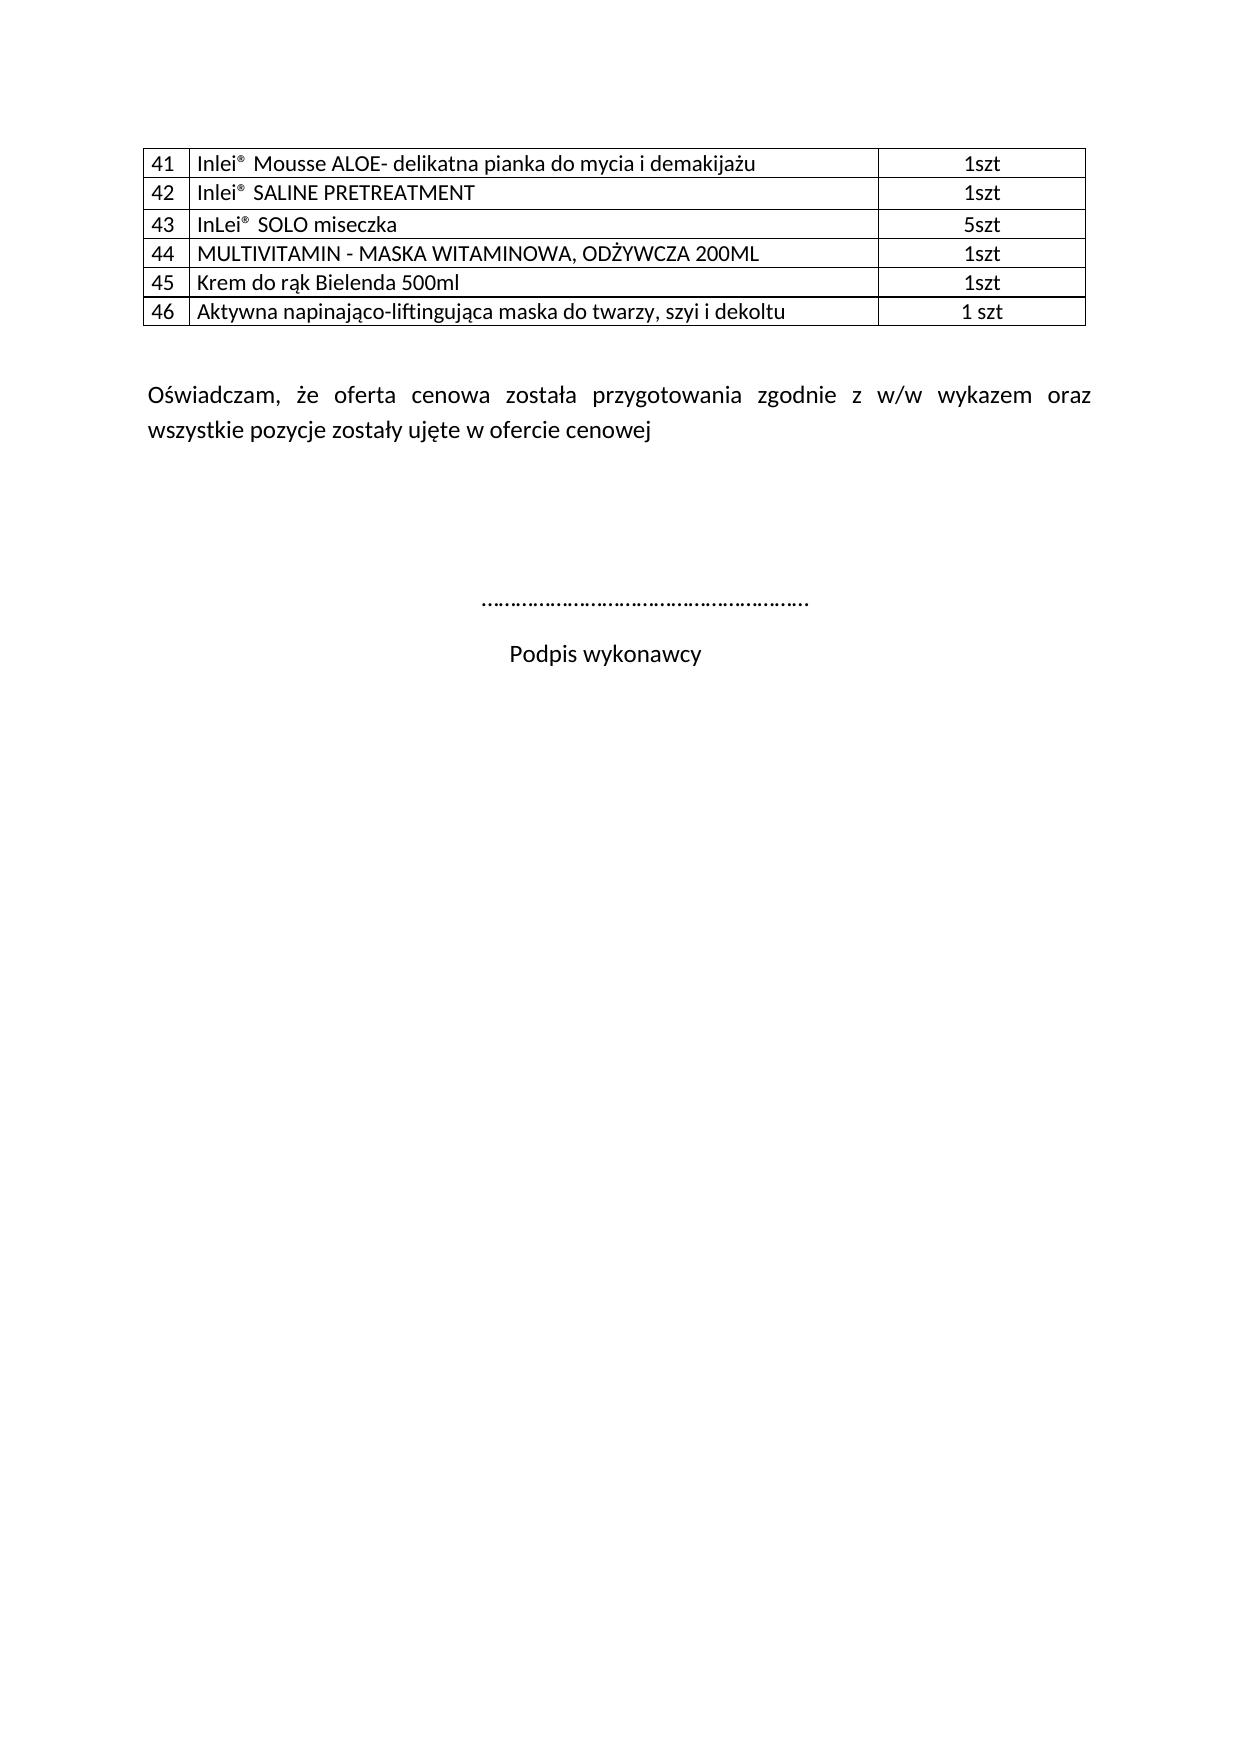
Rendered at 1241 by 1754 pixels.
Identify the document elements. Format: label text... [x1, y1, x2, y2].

table_cell Inlei® Mousse ALOE- delikatna pianka do mycia i demakijażu [190, 149, 878, 177]
table_cell 1szt [879, 178, 1085, 209]
table_cell Krem do rąk Bielenda 500ml [190, 268, 878, 296]
table_cell 1szt [879, 239, 1085, 267]
table_cell MULTIVITAMIN - MASKA WITAMINOWA, ODŻYWCZA 200ML [190, 239, 878, 267]
table_cell 1szt [879, 149, 1085, 177]
table_cell 1 szt [879, 298, 1085, 325]
table_cell InLei® SOLO miseczka [190, 210, 878, 238]
table_cell 41 [144, 149, 189, 177]
text Podpis wykonawcy [148, 638, 1093, 668]
table_cell Inlei® SALINE PRETREATMENT [190, 178, 878, 209]
text ………………………………………………… [148, 582, 1093, 612]
table_cell 44 [144, 239, 189, 267]
table_cell 42 [144, 178, 189, 209]
table_cell 1szt [879, 268, 1085, 296]
table_cell 46 [144, 298, 189, 325]
table_cell 45 [144, 268, 189, 296]
text Oświadczam, że oferta cenowa została przygotowania zgodnie z w/w wykazem oraz wszystkie pozycje zostały ujęte w ofercie cenowej [148, 379, 1093, 445]
table_cell 5szt [879, 210, 1085, 238]
table_cell 43 [144, 210, 189, 238]
table_cell Aktywna napinająco-liftingująca maska do twarzy, szyi i dekoltu [190, 298, 878, 325]
